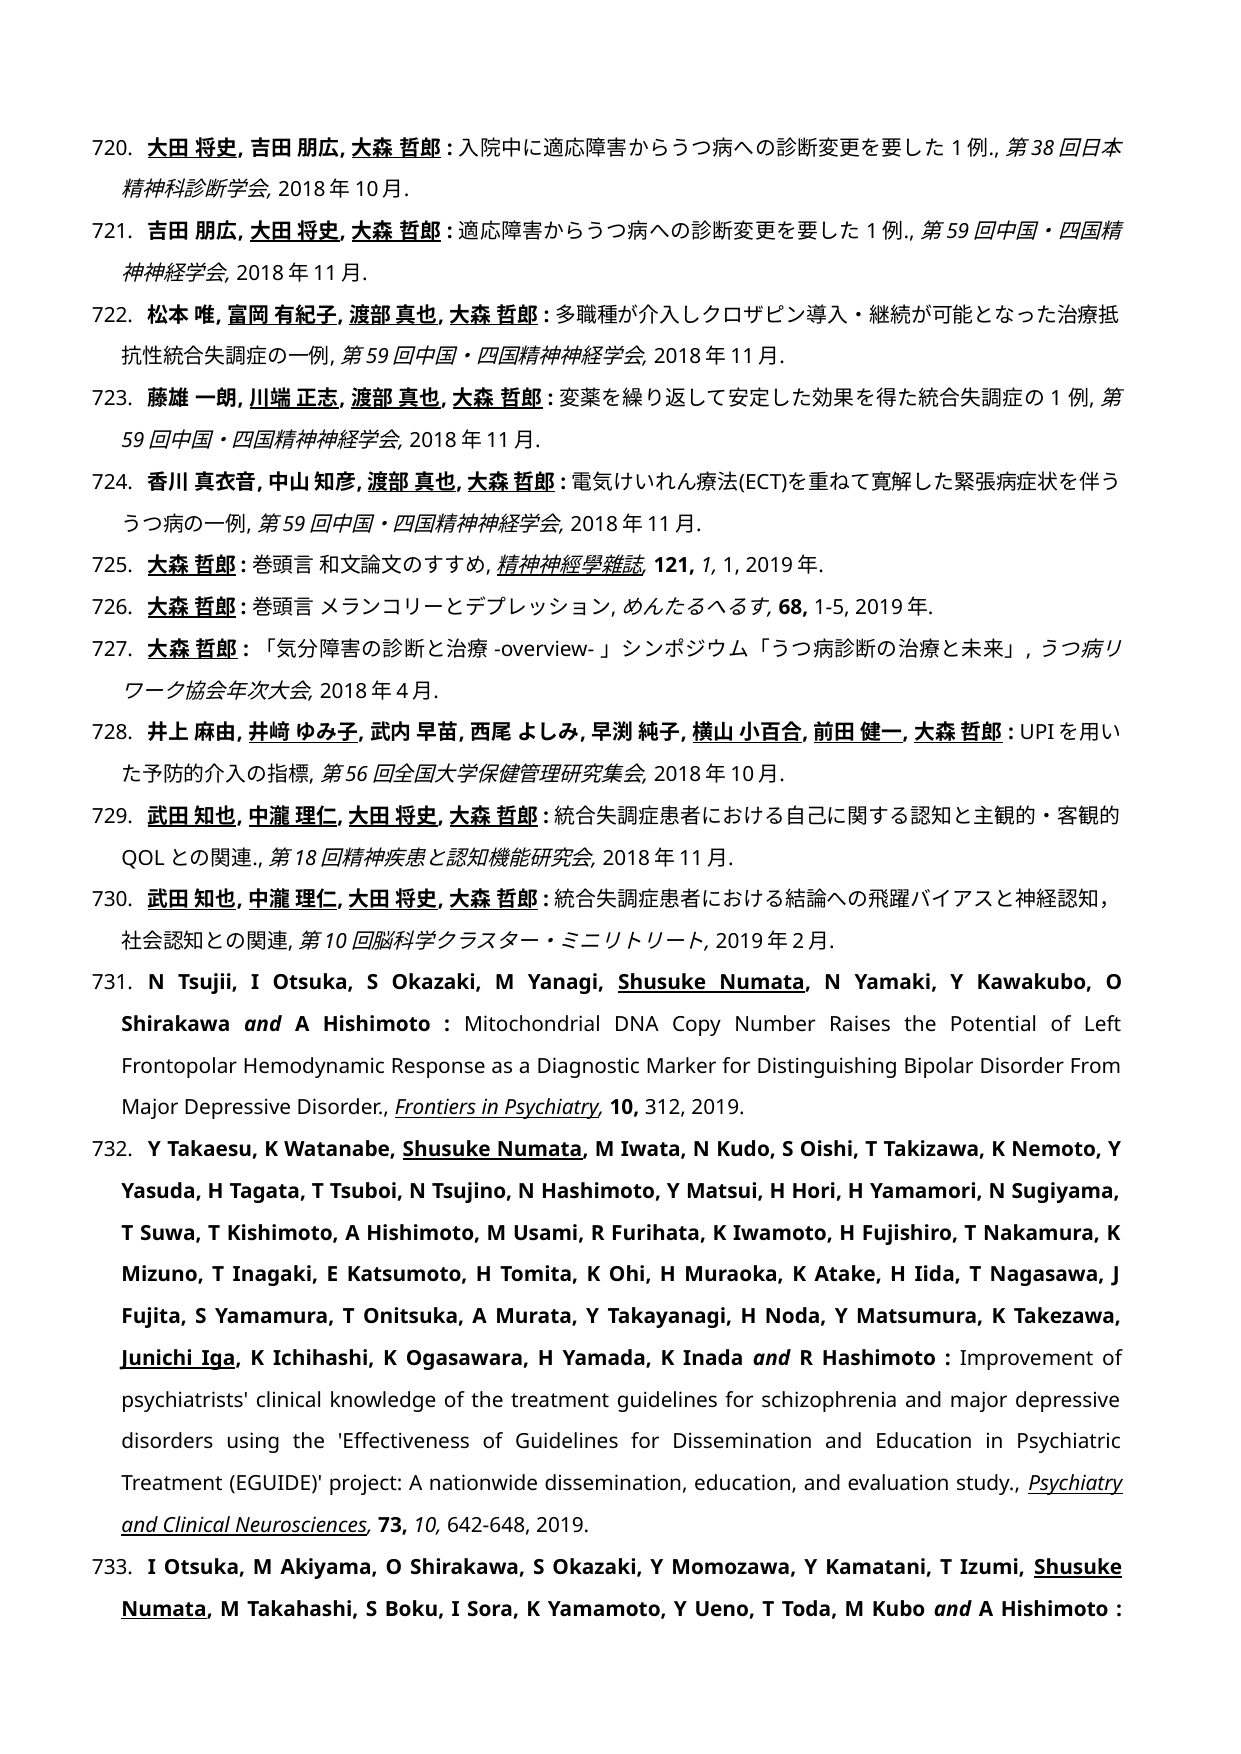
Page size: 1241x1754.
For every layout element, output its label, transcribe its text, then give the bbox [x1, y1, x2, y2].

list 武田 知也, 中瀧 理仁, 大田 将史, 大森 哲郎 : 統合失調症患者における結論への飛躍バイアスと神経認知，社会認知との関連, 第10回脳科学クラスター・ミニリトリート, 2019年2月. [92, 877, 1122, 961]
list 松本 唯, 富岡 有紀子, 渡部 真也, 大森 哲郎 : 多職種が介入しクロザピン導入・継続が可能となった治療抵抗性統合失調症の一例, 第59回中国・四国精神神経学会, 2018年11月. [92, 292, 1122, 376]
list 大森 哲郎 : 巻頭言 和文論文のすすめ, 精神神經學雜誌, 121, 1, 1, 2019年. [92, 543, 1122, 584]
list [92, 1545, 1122, 1629]
list 吉田 朋広, 大田 将史, 大森 哲郎 : 適応障害からうつ病への診断変更を要した1例., 第59回中国・四国精神神経学会, 2018年11月. [92, 209, 1122, 292]
list 井上 麻由, 井﨑 ゆみ子, 武内 早苗, 西尾 よしみ, 早渕 純子, 横山 小百合, 前田 健一, 大森 哲郎 : UPIを用いた予防的介入の指標, 第56回全国大学保健管理研究集会, 2018年10月. [92, 710, 1122, 793]
list 大田 将史, 吉田 朋広, 大森 哲郎 : 入院中に適応障害からうつ病への診断変更を要した1例., 第38回日本精神科診断学会, 2018年10月. [92, 125, 1122, 209]
list Y Takaesu, K Watanabe, Shusuke Numata, M Iwata, N Kudo, S Oishi, T Takizawa, K Nemoto, Y Yasuda, H Tagata, T Tsuboi, N Tsujino, N Hashimoto, Y Matsui, H Hori, H Yamamori, N Sugiyama, T Suwa, T Kishimoto, A Hishimoto, M Usami, R Furihata, K Iwamoto, H Fujishiro, T Nakamura, K Mizuno, T Inagaki, E Katsumoto, H Tomita, K Ohi, H Muraoka, K Atake, H Iida, T Nagasawa, J Fujita, S Yamamura, T Onitsuka, A Murata, Y Takayanagi, H Noda, Y Matsumura, K Takezawa, Junichi Iga, K Ichihashi, K Ogasawara, H Yamada, K Inada and R Hashimoto : Improvement of psychiatrists' clinical knowledge of the treatment guidelines for schizophrenia and major depressive disorders using the 'Effectiveness of Guidelines for Dissemination and Education in Psychiatric Treatment (EGUIDE)' project: A nationwide dissemination, education, and evaluation study., Psychiatry and Clinical Neurosciences, 73, 10, 642-648, 2019. [92, 1128, 1122, 1545]
list 武田 知也, 中瀧 理仁, 大田 将史, 大森 哲郎 : 統合失調症患者における自己に関する認知と主観的・客観的QOLとの関連., 第18回精神疾患と認知機能研究会, 2018年11月. [92, 793, 1122, 877]
list 大森 哲郎 : 巻頭言 メランコリーとデプレッション, めんたるへるす, 68, 1-5, 2019年. [92, 584, 1122, 626]
list 香川 真衣音, 中山 知彦, 渡部 真也, 大森 哲郎 : 電気けいれん療法(ECT)を重ねて寛解した緊張病症状を伴ううつ病の一例, 第59回中国・四国精神神経学会, 2018年11月. [92, 459, 1122, 543]
list N Tsujii, I Otsuka, S Okazaki, M Yanagi, Shusuke Numata, N Yamaki, Y Kawakubo, O Shirakawa and A Hishimoto : Mitochondrial DNA Copy Number Raises the Potential of Left Frontopolar Hemodynamic Response as a Diagnostic Marker for Distinguishing Bipolar Disorder From Major Depressive Disorder., Frontiers in Psychiatry, 10, 312, 2019. [92, 961, 1122, 1128]
list 藤雄 一朗, 川端 正志, 渡部 真也, 大森 哲郎 : 変薬を繰り返して安定した効果を得た統合失調症の1 例, 第59回中国・四国精神神経学会, 2018年11月. [92, 376, 1122, 459]
list 大森 哲郎 : 「気分障害の診断と治療 -overview- 」シンポジウム「うつ病診断の治療と未来」, うつ病リワーク協会年次大会, 2018年4月. [92, 626, 1122, 710]
